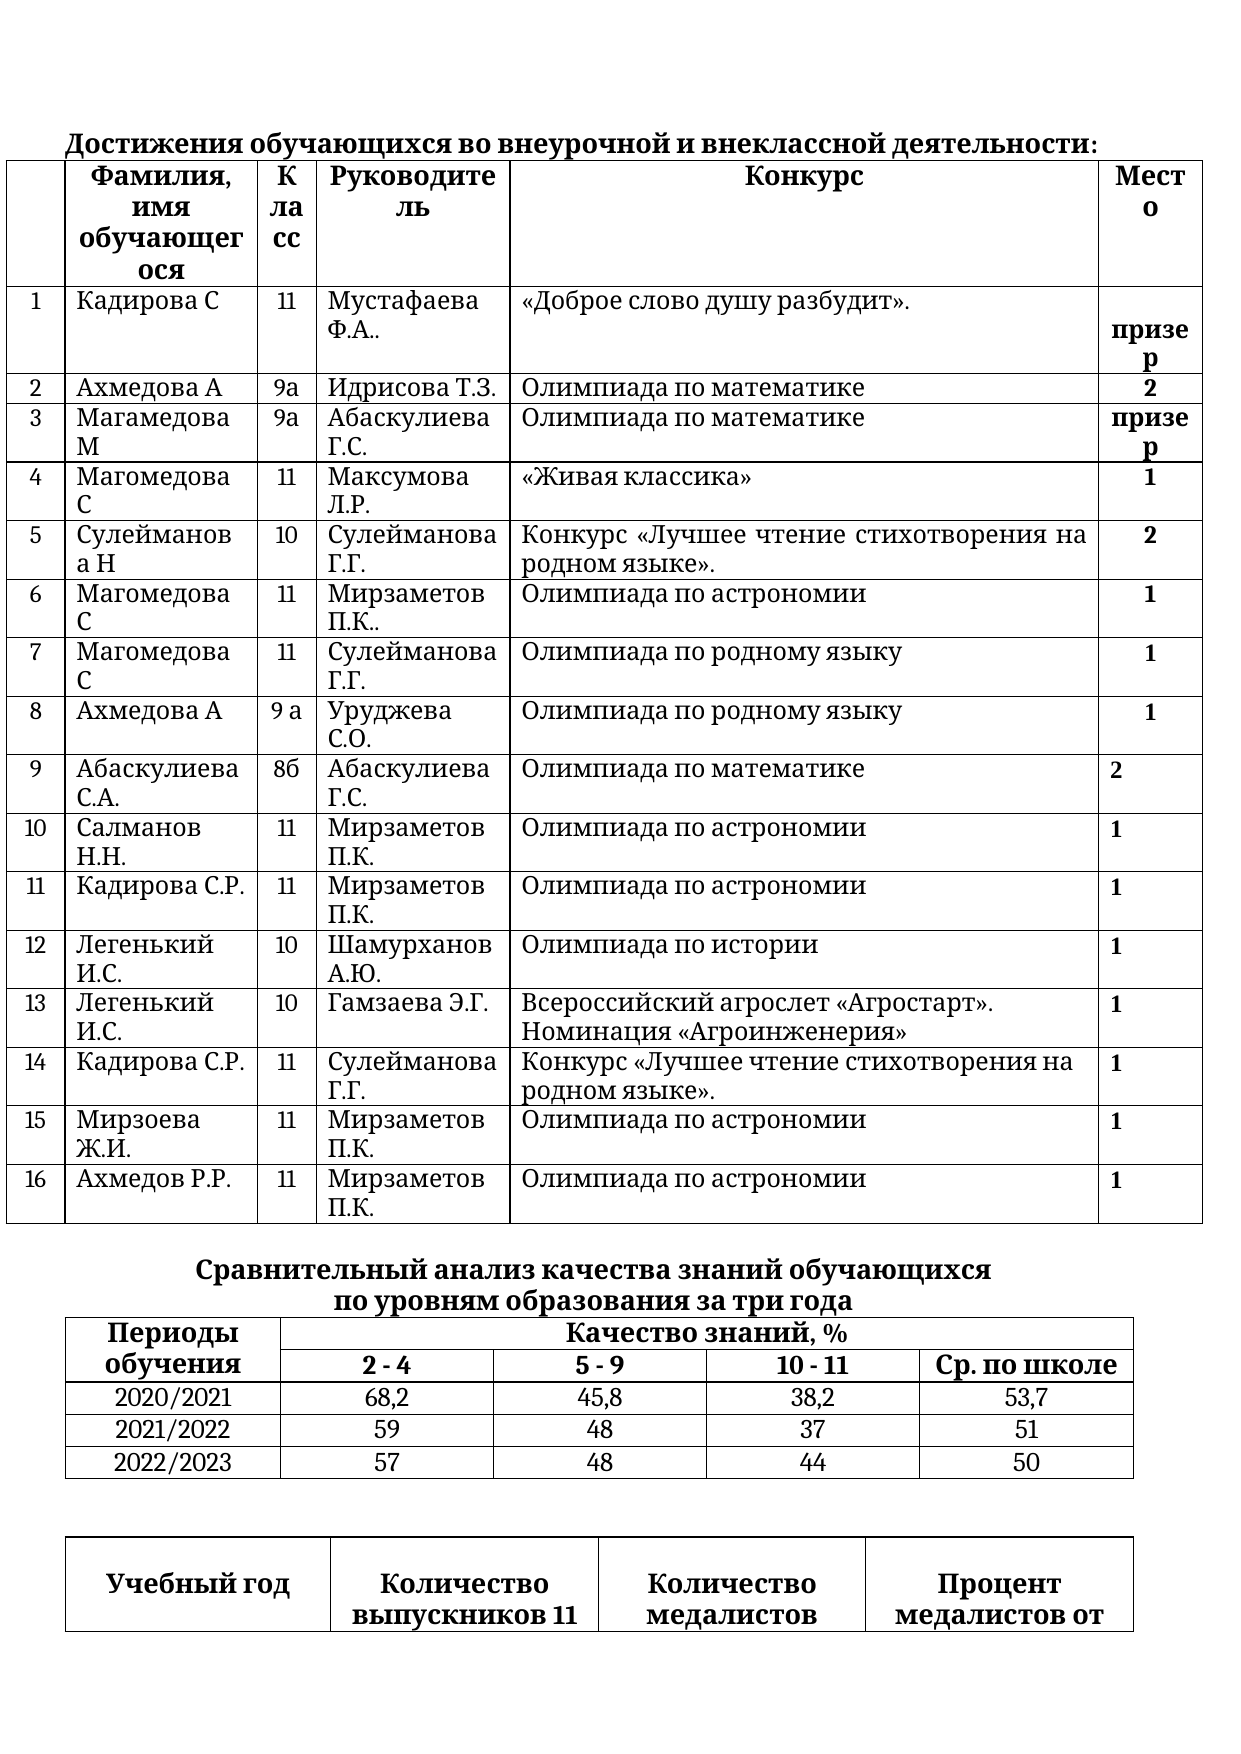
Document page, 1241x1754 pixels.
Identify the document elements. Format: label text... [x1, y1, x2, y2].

table_header Учебный год [66, 1538, 330, 1631]
text Достижения обучающихся во внеурочной и внеклассной деятельности: [65, 129, 1122, 160]
table_header Конкурс [511, 161, 1098, 286]
table_cell 2 [1099, 755, 1202, 813]
table_header Класс [258, 161, 316, 286]
table_cell Мустафаева Ф.А.. [317, 287, 509, 373]
table_cell Сулейманова Н [66, 521, 257, 578]
table_cell Легенький И.С. [66, 989, 257, 1047]
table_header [866, 1538, 1133, 1631]
table_cell 9а [258, 374, 316, 403]
table_cell 1 [7, 287, 64, 373]
table_cell Уруджева С.О. [317, 697, 509, 754]
table_cell Сулейманова Г.Г. [317, 638, 509, 696]
table_header [7, 161, 64, 286]
table_cell 11 [258, 814, 316, 871]
table_cell Олимпиада по математике [511, 404, 1098, 461]
table_cell Мирзоева Ж.И. [66, 1106, 257, 1164]
table_cell Магомедова С [66, 463, 257, 520]
table_cell 11 [7, 872, 64, 930]
table_cell «Живая классика» [511, 463, 1098, 520]
table_header Руководитель [317, 161, 509, 286]
table_cell Шамурханов А.Ю. [317, 931, 509, 988]
table_cell 11 [258, 1106, 316, 1164]
table_cell 11 [258, 580, 316, 637]
table_header Место [1099, 161, 1202, 286]
table_cell Олимпиада по астрономии [511, 814, 1098, 871]
table_cell Магомедова С [66, 638, 257, 696]
table_cell 2020/2021 [66, 1383, 280, 1413]
table_cell 8б [258, 755, 316, 813]
table_cell 14 [7, 1048, 64, 1105]
table_cell 9 [7, 755, 64, 813]
table_cell 1 [1099, 872, 1202, 930]
table_cell 7 [7, 638, 64, 696]
table_cell 1 [1099, 814, 1202, 871]
table_cell Магамедова М [66, 404, 257, 461]
table_cell 11 [258, 287, 316, 373]
table_header Периоды обучения [66, 1318, 280, 1381]
table_cell «Доброе слово душу разбудит». [511, 287, 1098, 373]
table_cell 15 [7, 1106, 64, 1164]
table_cell 10 - 11 [707, 1350, 919, 1381]
table_cell 44 [707, 1447, 919, 1478]
table_cell 2 [1099, 374, 1202, 403]
table_cell Олимпиада по астрономии [511, 872, 1098, 930]
table_cell Олимпиада по истории [511, 931, 1098, 988]
table_cell Мирзаметов П.К.. [317, 580, 509, 637]
table_cell 5 [7, 521, 64, 578]
table_cell Олимпиада по родному языку [511, 697, 1098, 754]
table_cell 11 [258, 463, 316, 520]
table_cell 1 [1099, 1048, 1202, 1105]
table_cell Идрисова Т.З. [317, 374, 509, 403]
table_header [599, 1538, 865, 1631]
table_cell 1 [1099, 697, 1202, 754]
table_cell 2021/2022 [66, 1415, 280, 1446]
table_cell призер [1099, 287, 1202, 373]
table_cell 4 [7, 463, 64, 520]
table_cell 48 [494, 1415, 706, 1446]
table_cell Кадирова С [66, 287, 257, 373]
table_cell 2022/2023 [66, 1447, 280, 1478]
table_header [331, 1538, 598, 1631]
table_cell 48 [494, 1447, 706, 1478]
table_header Качество знаний, % [281, 1318, 1133, 1349]
table_cell Абаскулиева Г.С. [317, 755, 509, 813]
table_cell Легенький И.С. [66, 931, 257, 988]
table_cell Гамзаева Э.Г. [317, 989, 509, 1047]
table_cell 1 [1099, 1165, 1202, 1222]
table_cell Салманов Н.Н. [66, 814, 257, 871]
table_cell 11 [258, 872, 316, 930]
table_cell Мирзаметов П.К. [317, 872, 509, 930]
table_cell 1 [1099, 463, 1202, 520]
table_cell 9а [258, 404, 316, 461]
table_cell 11 [258, 1048, 316, 1105]
table_cell 57 [281, 1447, 493, 1478]
table_cell Кадирова С.Р. [66, 872, 257, 930]
table_cell Олимпиада по родному языку [511, 638, 1098, 696]
table_cell 6 [7, 580, 64, 637]
table_cell Олимпиада по математике [511, 374, 1098, 403]
table_cell Конкурс «Лучшее чтение стихотворения на родном языке». [511, 1048, 1098, 1105]
table_cell 12 [7, 931, 64, 988]
table_cell Ахмедов Р.Р. [66, 1165, 257, 1222]
table_cell 13 [7, 989, 64, 1047]
table_cell 68,2 [281, 1383, 493, 1413]
table_cell 16 [7, 1165, 64, 1222]
table_cell Максумова Л.Р. [317, 463, 509, 520]
table_cell 45,8 [494, 1383, 706, 1413]
table_cell Олимпиада по математике [511, 755, 1098, 813]
table_cell Ахмедова А [66, 374, 257, 403]
table_cell Магомедова С [66, 580, 257, 637]
table_cell 8 [7, 697, 64, 754]
table_cell 2 - 4 [281, 1350, 493, 1381]
table_cell 37 [707, 1415, 919, 1446]
table_cell Мирзаметов П.К. [317, 1106, 509, 1164]
table_cell 1 [1099, 989, 1202, 1047]
table_cell Ахмедова А [66, 697, 257, 754]
table_cell 2 [1099, 521, 1202, 578]
table_cell Сулейманова Г.Г. [317, 1048, 509, 1105]
table_cell 9 а [258, 697, 316, 754]
text Сравнительный анализ качества знаний обучающихся [65, 1255, 1122, 1286]
table_cell призер [1099, 404, 1202, 461]
table_cell 10 [258, 989, 316, 1047]
table_cell Абаскулиева С.А. [66, 755, 257, 813]
table_cell 10 [258, 931, 316, 988]
table_cell Ср. по школе [920, 1350, 1133, 1381]
table_cell 1 [1099, 580, 1202, 637]
table_cell 59 [281, 1415, 493, 1446]
table_cell Мирзаметов П.К. [317, 1165, 509, 1222]
table_cell 51 [920, 1415, 1133, 1446]
text по уровням образования за три года [65, 1286, 1122, 1317]
table_cell Мирзаметов П.К. [317, 814, 509, 871]
table_cell 5 - 9 [494, 1350, 706, 1381]
table_cell 2 [7, 374, 64, 403]
table_cell Олимпиада по астрономии [511, 1165, 1098, 1222]
table_cell 1 [1099, 931, 1202, 988]
table_cell Конкурс «Лучшее чтение стихотворения на родном языке». [511, 521, 1098, 578]
table_header Фамилия, имя обучающегося [66, 161, 257, 286]
table_cell 11 [258, 1165, 316, 1222]
table_cell 10 [7, 814, 64, 871]
table_cell Олимпиада по астрономии [511, 580, 1098, 637]
table_cell 1 [1099, 1106, 1202, 1164]
table_cell 10 [258, 521, 316, 578]
table_cell 1 [1099, 638, 1202, 696]
table_cell 53,7 [920, 1383, 1133, 1413]
table_cell Абаскулиева Г.С. [317, 404, 509, 461]
table_cell Сулейманова Г.Г. [317, 521, 509, 578]
table_cell 11 [258, 638, 316, 696]
table_cell 38,2 [707, 1383, 919, 1413]
table_cell 50 [920, 1447, 1133, 1478]
table_cell 3 [7, 404, 64, 461]
table_cell Олимпиада по астрономии [511, 1106, 1098, 1164]
table_cell Кадирова С.Р. [66, 1048, 257, 1105]
table_cell Всероссийский агрослет «Агростарт». Номинация «Агроинженерия» [511, 989, 1098, 1047]
